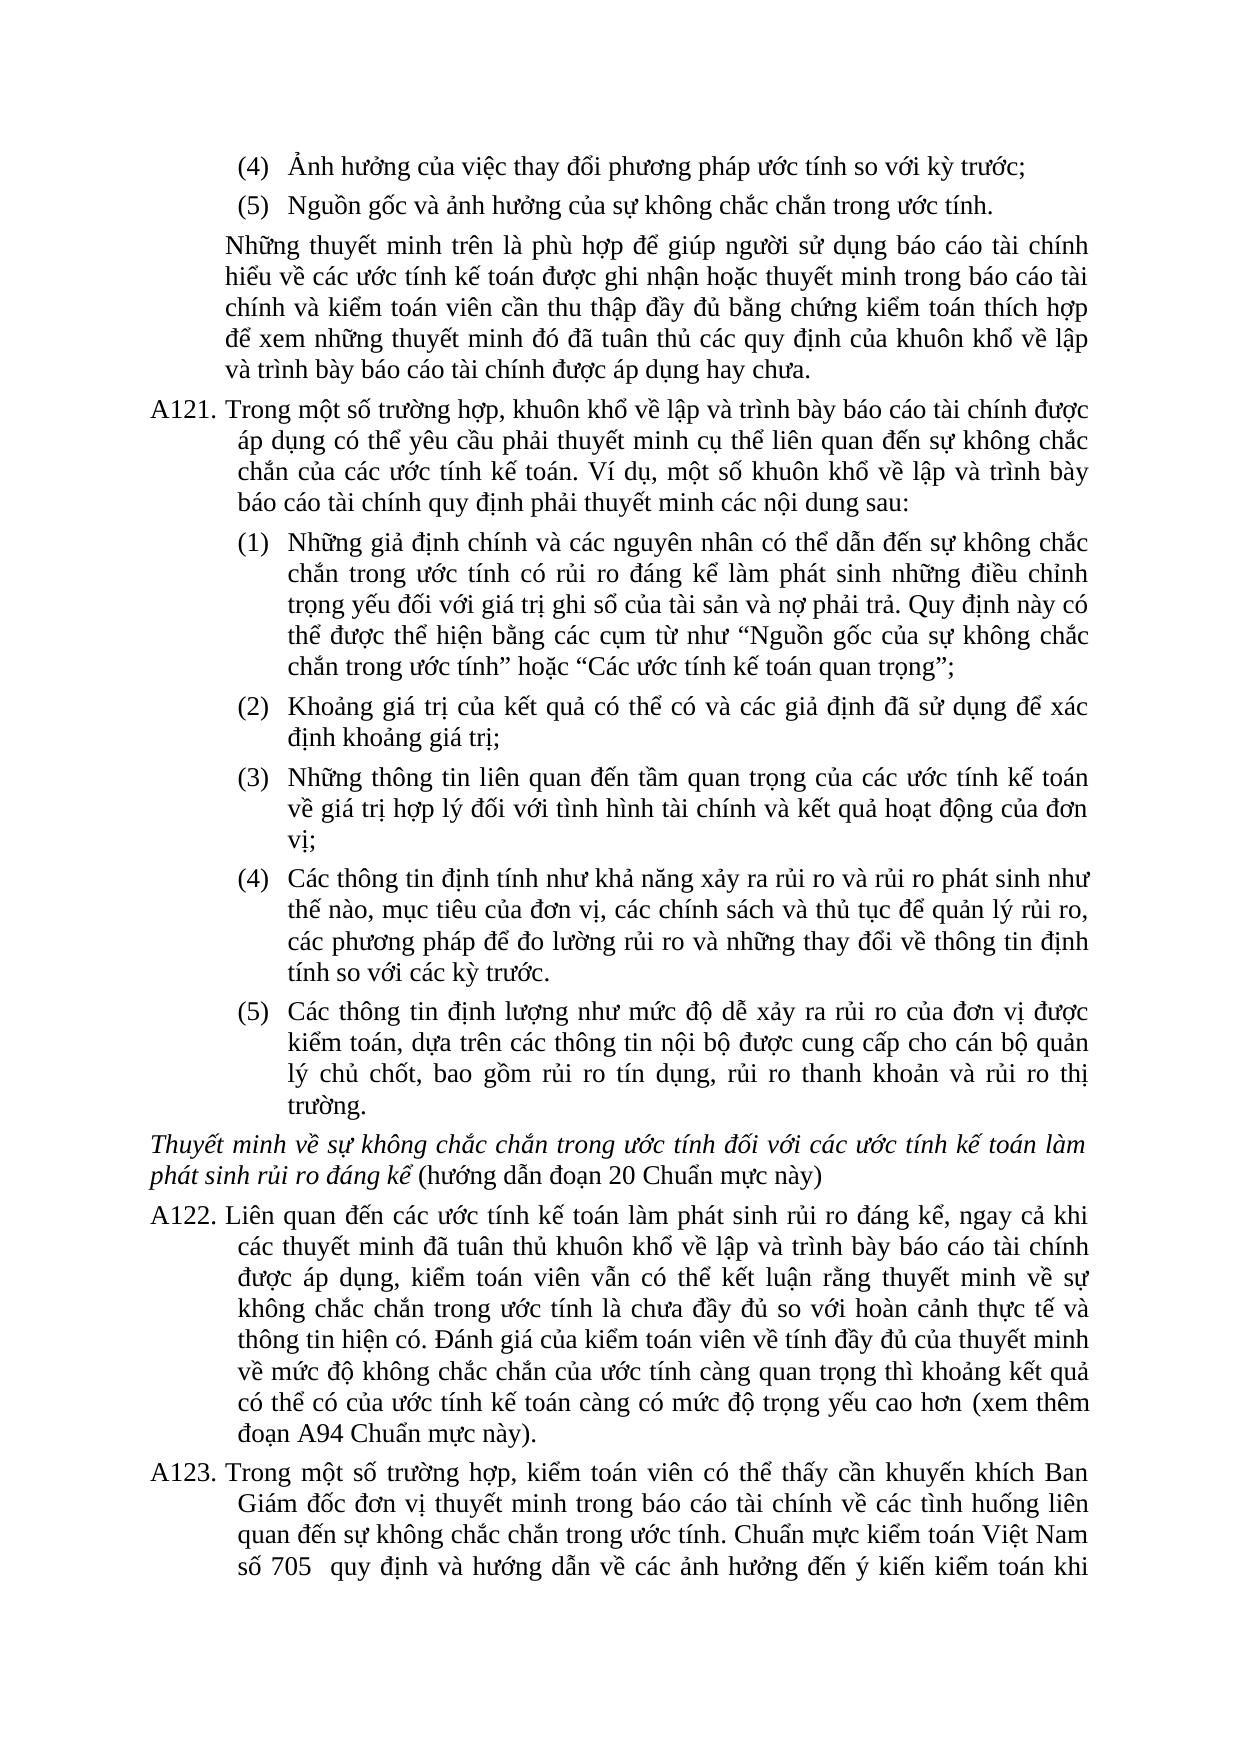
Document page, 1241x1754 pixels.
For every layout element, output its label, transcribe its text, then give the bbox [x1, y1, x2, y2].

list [150, 1456, 1090, 1581]
text Những thuyết minh trên là phù hợp để giúp người sử dụng báo cáo tài chính hiểu về các ước tính kế toán được ghi nhận hoặc thuyết minh trong báo cáo tài chính và kiểm toán viên cần thu thập đầy đủ bằng chứng kiểm toán thích hợp để xem những thuyết minh đó đã tuân thủ các quy định của khuôn khổ về lập và trình bày báo cáo tài chính được áp dụng hay chưa. [225, 229, 1090, 385]
list Liên quan đến các ước tính kế toán làm phát sinh rủi ro đáng kể, ngay cả khi các thuyết minh đã tuân thủ khuôn khổ về lập và trình bày báo cáo tài chính được áp dụng, kiểm toán viên vẫn có thể kết luận rằng thuyết minh về sự không chắc chắn trong ước tính là chưa đầy đủ so với hoàn cảnh thực tế và thông tin hiện có. Đánh giá của kiểm toán viên về tính đầy đủ của thuyết minh về mức độ không chắc chắn của ước tính càng quan trọng thì khoảng kết quả có thể có của ước tính kế toán càng có mức độ trọng yếu cao hơn (xem thêm đoạn A94 Chuẩn mực này). [150, 1199, 1090, 1448]
text Thuyết minh về sự không chắc chắn trong ước tính đối với các ước tính kế toán làm phát sinh rủi ro đáng kể (hướng dẫn đoạn 20 Chuẩn mực này) [150, 1128, 1090, 1191]
list Các thông tin định tính như khả năng xảy ra rủi ro và rủi ro phát sinh như thế nào, mục tiêu của đơn vị, các chính sách và thủ tục để quản lý rủi ro, các phương pháp để đo lường rủi ro và những thay đổi về thông tin định tính so với các kỳ trước. [237, 862, 1090, 987]
list Những thông tin liên quan đến tầm quan trọng của các ước tính kế toán về giá trị hợp lý đối với tình hình tài chính và kết quả hoạt động của đơn vị; [237, 761, 1090, 854]
list Các thông tin định lượng như mức độ dễ xảy ra rủi ro của đơn vị được kiểm toán, dựa trên các thông tin nội bộ được cung cấp cho cán bộ quản lý chủ chốt, bao gồm rủi ro tín dụng, rủi ro thanh khoản và rủi ro thị trường. [237, 995, 1090, 1120]
list Những giả định chính và các nguyên nhân có thể dẫn đến sự không chắc chắn trong ước tính có rủi ro đáng kể làm phát sinh những điều chỉnh trọng yếu đối với giá trị ghi sổ của tài sản và nợ phải trả. Quy định này có thể được thể hiện bằng các cụm từ như “Nguồn gốc của sự không chắc chắn trong ước tính” hoặc “Các ước tính kế toán quan trọng”; [237, 526, 1090, 682]
list Ảnh hưởng của việc thay đổi phương pháp ước tính so với kỳ trước; [237, 150, 1090, 181]
list Trong một số trường hợp, khuôn khổ về lập và trình bày báo cáo tài chính được áp dụng có thể yêu cầu phải thuyết minh cụ thể liên quan đến sự không chắc chắn của các ước tính kế toán. Ví dụ, một số khuôn khổ về lập và trình bày báo cáo tài chính quy định phải thuyết minh các nội dung sau: [150, 393, 1090, 518]
list Nguồn gốc và ảnh hưởng của sự không chắc chắn trong ước tính. [237, 189, 1090, 221]
list Khoảng giá trị của kết quả có thể có và các giả định đã sử dụng để xác định khoảng giá trị; [237, 690, 1090, 752]
